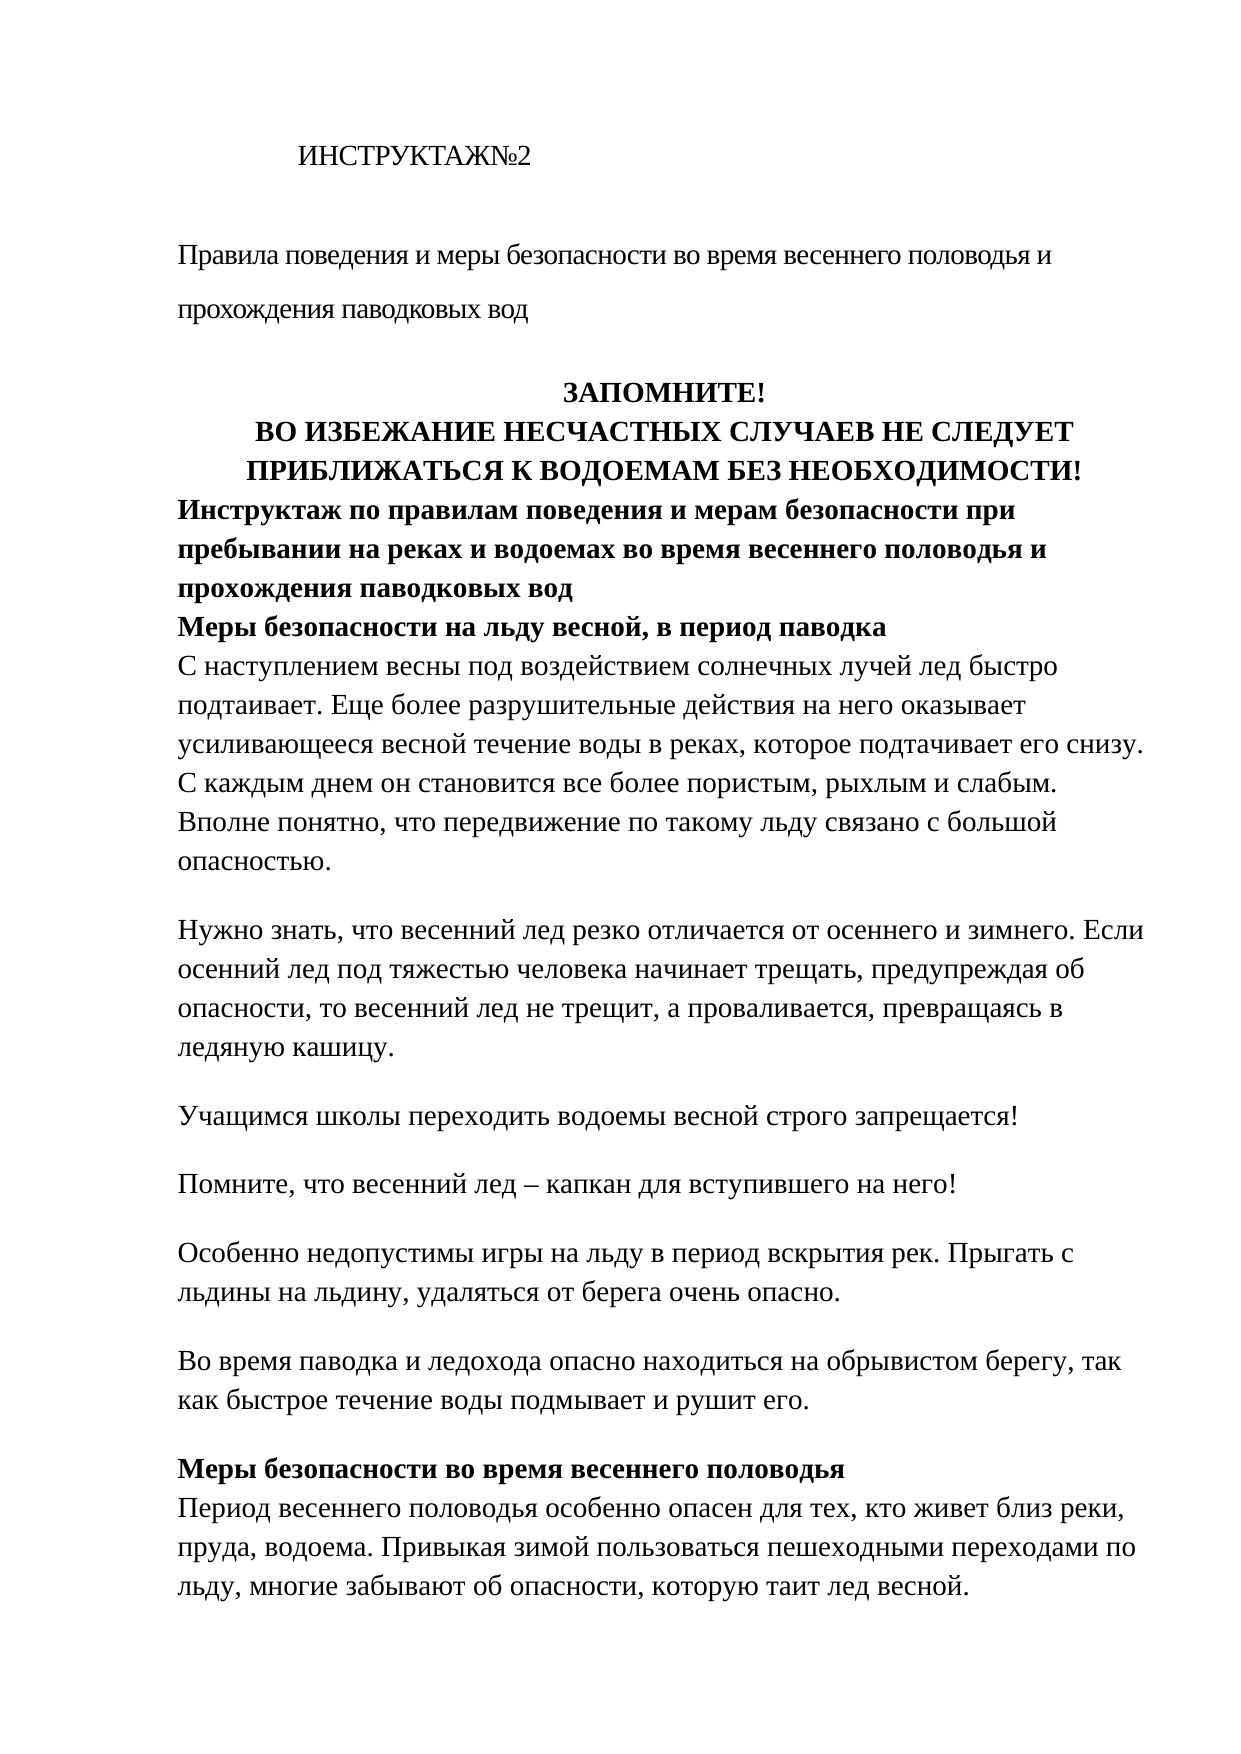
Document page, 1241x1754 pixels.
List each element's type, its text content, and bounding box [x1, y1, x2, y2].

text Помните, что весенний лед – капкан для вступившего на него! [177, 1161, 1152, 1200]
text Нужно знать, что весенний лед резко отличается от осеннего и зимнего. Если осенний лед под тяжестью человека начинает трещать, предупреждая об опасности, то весенний лед не трещит, а проваливается, превращаясь в ледяную кашицу. [177, 906, 1152, 1062]
text Меры безопасности во время весеннего половодья [177, 1446, 1152, 1485]
text ЗАПОМНИТЕ! ВО ИЗБЕЖАНИЕ НЕСЧАСТНЫХ СЛУЧАЕВ НЕ СЛЕДУЕТ ПРИБЛИЖАТЬСЯ К ВОДОЕМАМ БЕЗ НЕОБХОДИМОСТИ! [177, 370, 1152, 487]
text Меры безопасности на льду весной, в период паводка [177, 604, 1152, 643]
text ИНСТРУКТАЖ№2 [177, 118, 1152, 172]
text Учащимся школы переходить водоемы весной строго запрещается! [177, 1092, 1152, 1131]
text Период весеннего половодья особенно опасен для тех, кто живет близ реки, пруда, водоема. Привыкая зимой пользоваться пешеходными переходами по льду, многие забывают об опасности, которую таит лед весной. [177, 1485, 1152, 1602]
text Инструктаж по правилам поведения и мерам безопасности при пребывании на реках и водоемах во время весеннего половодья и прохождения паводковых вод [177, 487, 1152, 604]
text С наступлением весны под воздействием солнечных лучей лед быстро подтаивает. Еще более разрушительные действия на него оказывает усиливающееся весной течение воды в реках, которое подтачивает его снизу. С каждым днем он становится все более пористым, рыхлым и слабым. Вполне понятно, что передвижение по такому льду связано с большой опасностью. [177, 643, 1152, 876]
text Правила поведения и меры безопасности во время весеннего половодья и прохождения паводковых вод [177, 217, 1152, 325]
text Особенно недопустимы игры на льду в период вскрытия рек. Прыгать с льдины на льдину, удаляться от берега очень опасно. [177, 1230, 1152, 1308]
text Во время паводка и ледохода опасно находиться на обрывистом берегу, так как быстрое течение воды подмывает и рушит его. [177, 1338, 1152, 1416]
